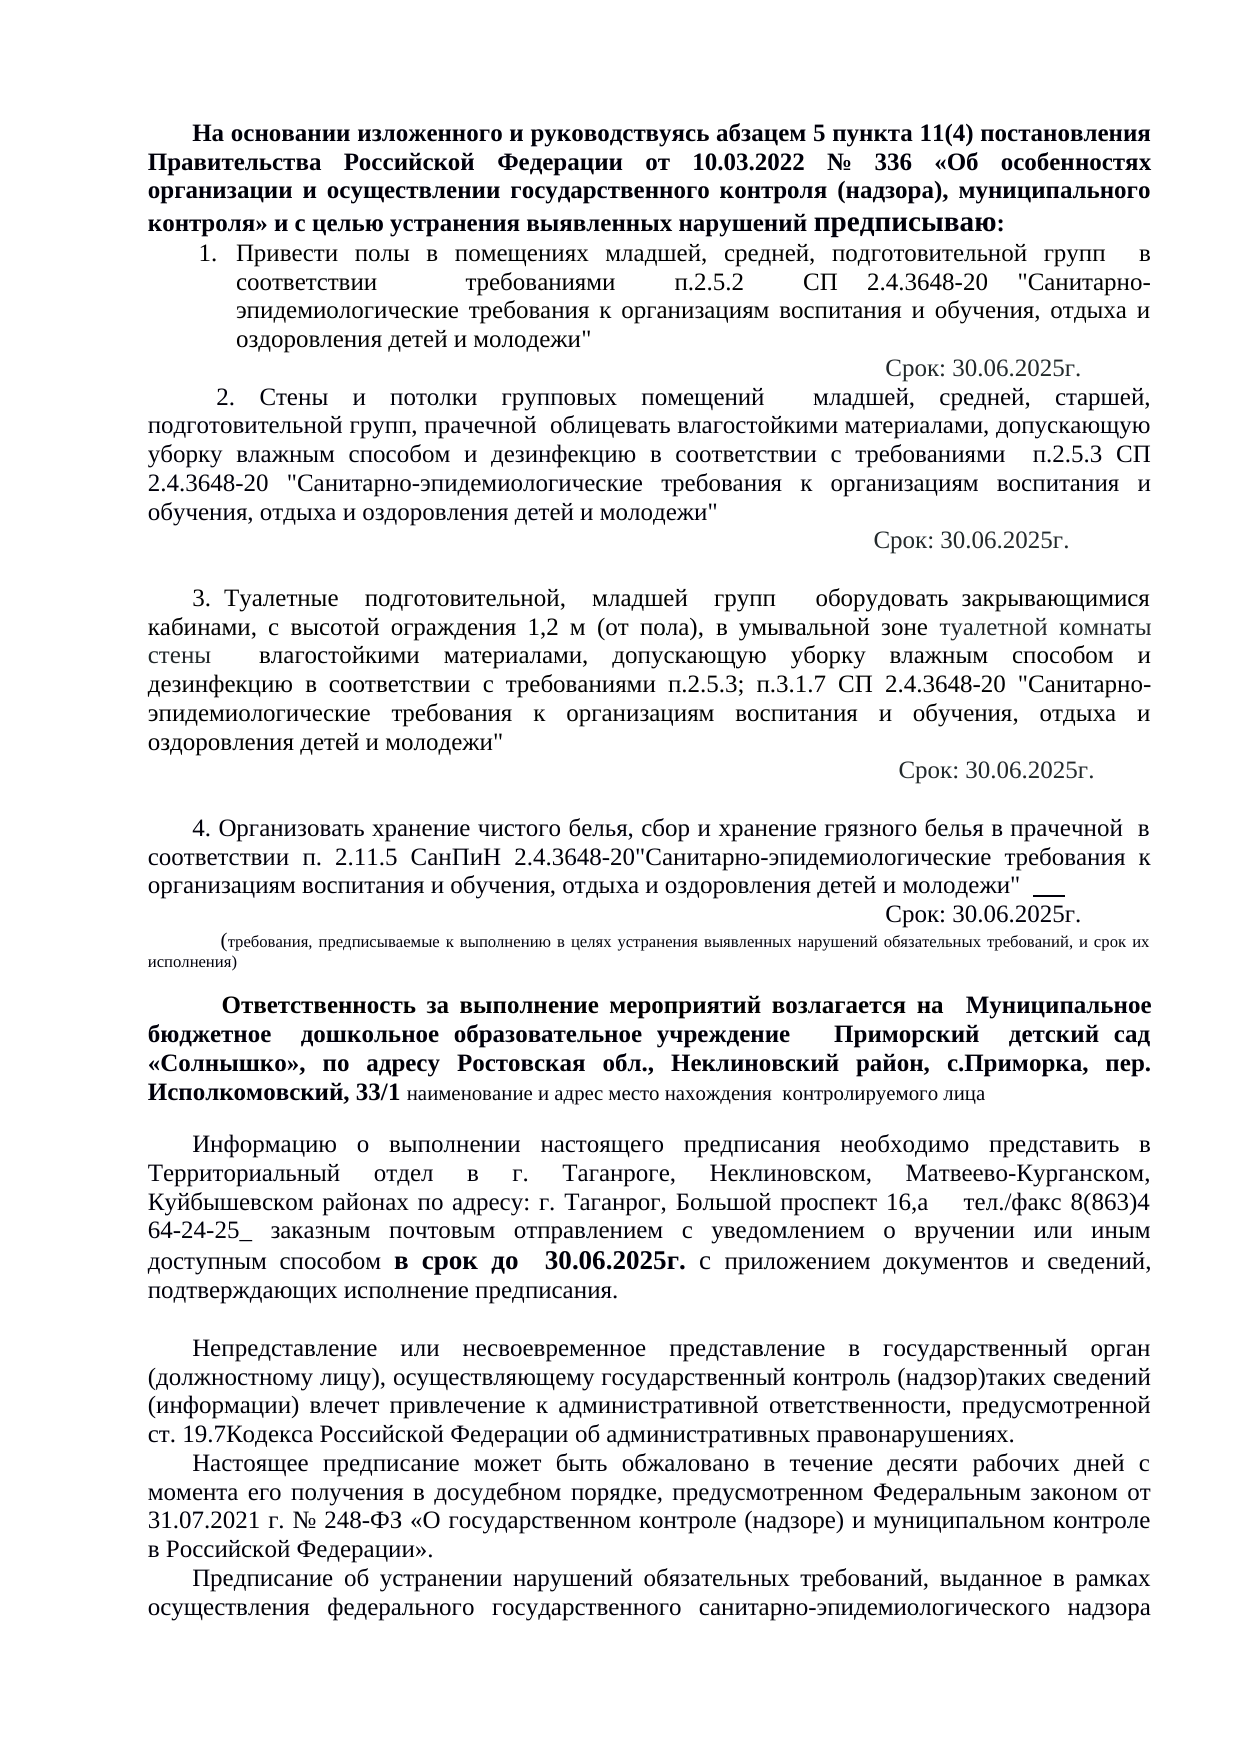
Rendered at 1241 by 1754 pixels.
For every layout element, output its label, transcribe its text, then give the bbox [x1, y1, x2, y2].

list Привести полы в помещениях младшей, средней, подготовительной групп в соответствии требованиями п.2.5.2 СП 2.4.3648-20 "Санитарно-эпидемиологические требования к организациям воспитания и обучения, отдыха и оздоровления детей и молодежи" [198, 238, 1152, 353]
list Срок: 30.06.2025г. [148, 525, 1152, 554]
text Срок: 30.06.2025г. [148, 353, 1152, 382]
text 2. Стены и потолки групповых помещений младшей, средней, старшей, подготовительной групп, прачечной облицевать влагостойкими материалами, допускающую уборку влажным способом и дезинфекцию в соответствии с требованиями п.2.5.3 СП 2.4.3648-20 "Санитарно-эпидемиологические требования к организациям воспитания и обучения, отдыха и оздоровления детей и молодежи" [148, 382, 1152, 525]
text На основании изложенного и руководствуясь абзацем 5 пункта 11(4) постановления Правительства Российской Федерации от 10.03.2022 № 336 «Об особенностях организации и осуществлении государственного контроля (надзора), муниципального контроля» и с целью устранения выявленных нарушений предписываю: [148, 118, 1152, 238]
list 3. Туалетные подготовительной, младшей групп оборудовать закрывающимися кабинами, с высотой ограждения 1,2 м (от пола), в умывальной зоне туалетной комнаты стены влагостойкими материалами, допускающую уборку влажным способом и дезинфекцию в соответствии с требованиями п.2.5.3; п.3.1.7 СП 2.4.3648-20 "Санитарно-эпидемиологические требования к организациям воспитания и обучения, отдыха и оздоровления детей и молодежи" [148, 583, 1152, 755]
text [148, 1563, 1152, 1621]
text Ответственность за выполнение мероприятий возлагается на Муниципальное бюджетное дошкольное образовательное учреждение Приморский детский сад «Солнышко», по адресу Ростовская обл., Неклиновский район, с.Приморка, пер. Исполкомовский, 33/1 наименование и адрес место нахождения контролируемого лица [148, 990, 1152, 1105]
text Срок: 30.06.2025г. [148, 899, 1152, 928]
text (требования, предписываемые к выполнению в целях устранения выявленных нарушений обязательных требований, и срок их исполнения) [148, 928, 1152, 971]
text 4. Организовать хранение чистого белья, сбор и хранение грязного белья в прачечной в соответствии п. 2.11.5 СанПиН 2.4.3648-20"Санитарно-эпидемиологические требования к организациям воспитания и обучения, отдыха и оздоровления детей и молодежи" [148, 813, 1152, 899]
text Информацию о выполнении настоящего предписания необходимо представить в Территориальный отдел в г. Таганроге, Неклиновском, Матвеево-Курганском, Куйбышевском районах по адресу: г. Таганрог, Большой проспект 16,а тел./факс 8(863)4 64-24-25_ заказным почтовым отправлением с уведомлением о вручении или иным доступным способом в срок до 30.06.2025г. с приложением документов и сведений, подтверждающих исполнение предписания. [148, 1129, 1152, 1304]
text Настоящее предписание может быть обжаловано в течение десяти рабочих дней с момента его получения в досудебном порядке, предусмотренном Федеральным законом от 31.07.2021 г. № 248-ФЗ «О государственном контроле (надзоре) и муниципальном контроле в Российской Федерации». [148, 1448, 1152, 1563]
text Непредставление или несвоевременное представление в государственный орган (должностному лицу), осуществляющему государственный контроль (надзор)таких сведений (информации) влечет привлечение к административной ответственности, предусмотренной ст. 19.7Кодекса Российской Федерации об административных правонарушениях. [148, 1333, 1152, 1448]
list Срок: 30.06.2025г. [148, 755, 1152, 784]
